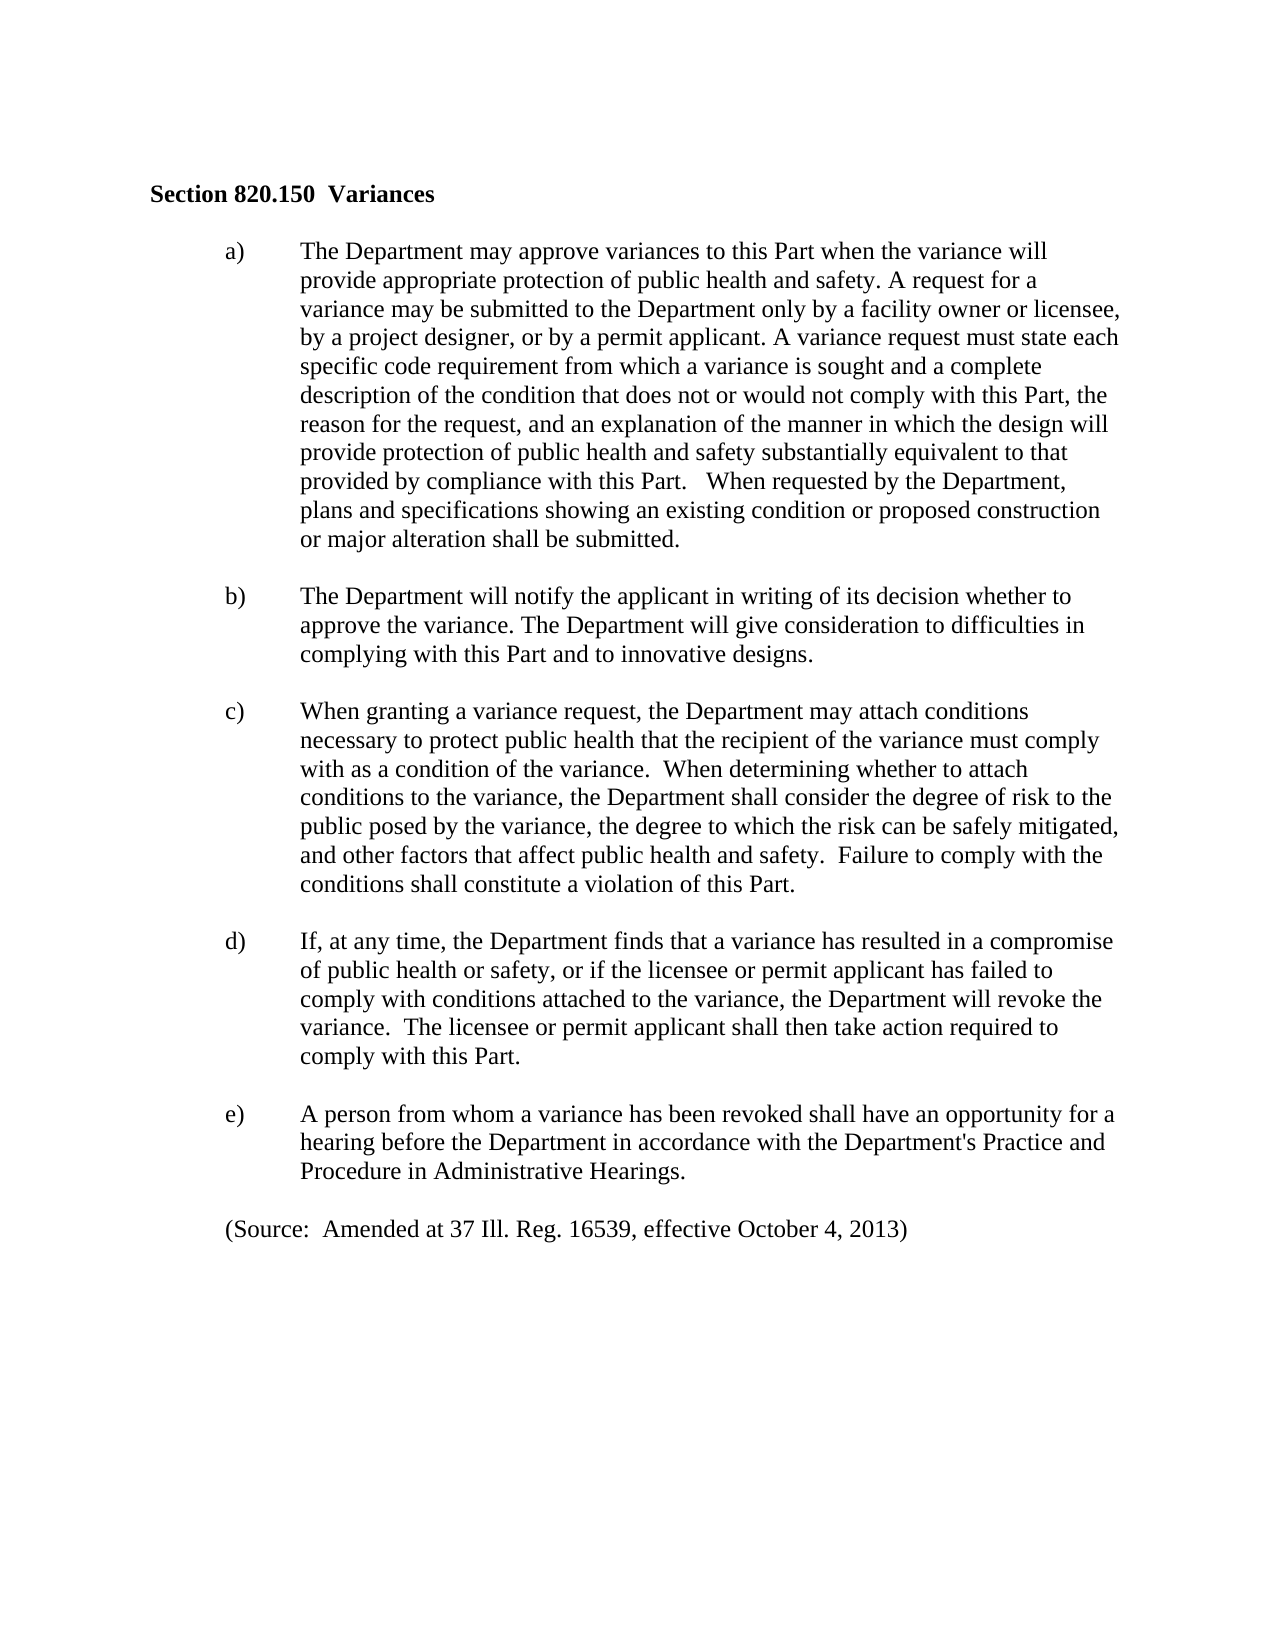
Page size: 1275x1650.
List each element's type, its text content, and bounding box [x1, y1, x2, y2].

text e) A person from whom a variance has been revoked shall have an opportunity for a hearing before the Department in accordance with the Department's Practice and Procedure in Administrative Hearings. [225, 1099, 1125, 1185]
text d) If, at any time, the Department finds that a variance has resulted in a compromise of public health or safety, or if the licensee or permit applicant has failed to comply with conditions attached to the variance, the Department will revoke the variance. The licensee or permit applicant shall then take action required to comply with this Part. [225, 926, 1125, 1070]
text (Source: Amended at 37 Ill. Reg. 16539, effective October 4, 2013) [225, 1214, 1125, 1242]
text Section 820.150 Variances [150, 179, 1125, 207]
text b) The Department will notify the applicant in writing of its decision whether to approve the variance. The Department will give consideration to difficulties in complying with this Part and to innovative designs. [225, 581, 1125, 667]
text a) The Department may approve variances to this Part when the variance will provide appropriate protection of public health and safety. A request for a variance may be submitted to the Department only by a facility owner or licensee, by a project designer, or by a permit applicant. A variance request must state each specific code requirement from which a variance is sought and a complete description of the condition that does not or would not comply with this Part, the reason for the request, and an explanation of the manner in which the design will provide protection of public health and safety substantially equivalent to that provided by compliance with this Part. When requested by the Department, plans and specifications showing an existing condition or proposed construction or major alteration shall be submitted. [225, 236, 1125, 552]
text c) When granting a variance request, the Department may attach conditions necessary to protect public health that the recipient of the variance must comply with as a condition of the variance. When determining whether to attach conditions to the variance, the Department shall consider the degree of risk to the public posed by the variance, the degree to which the risk can be safely mitigated, and other factors that affect public health and safety. Failure to comply with the conditions shall constitute a violation of this Part. [225, 696, 1125, 897]
